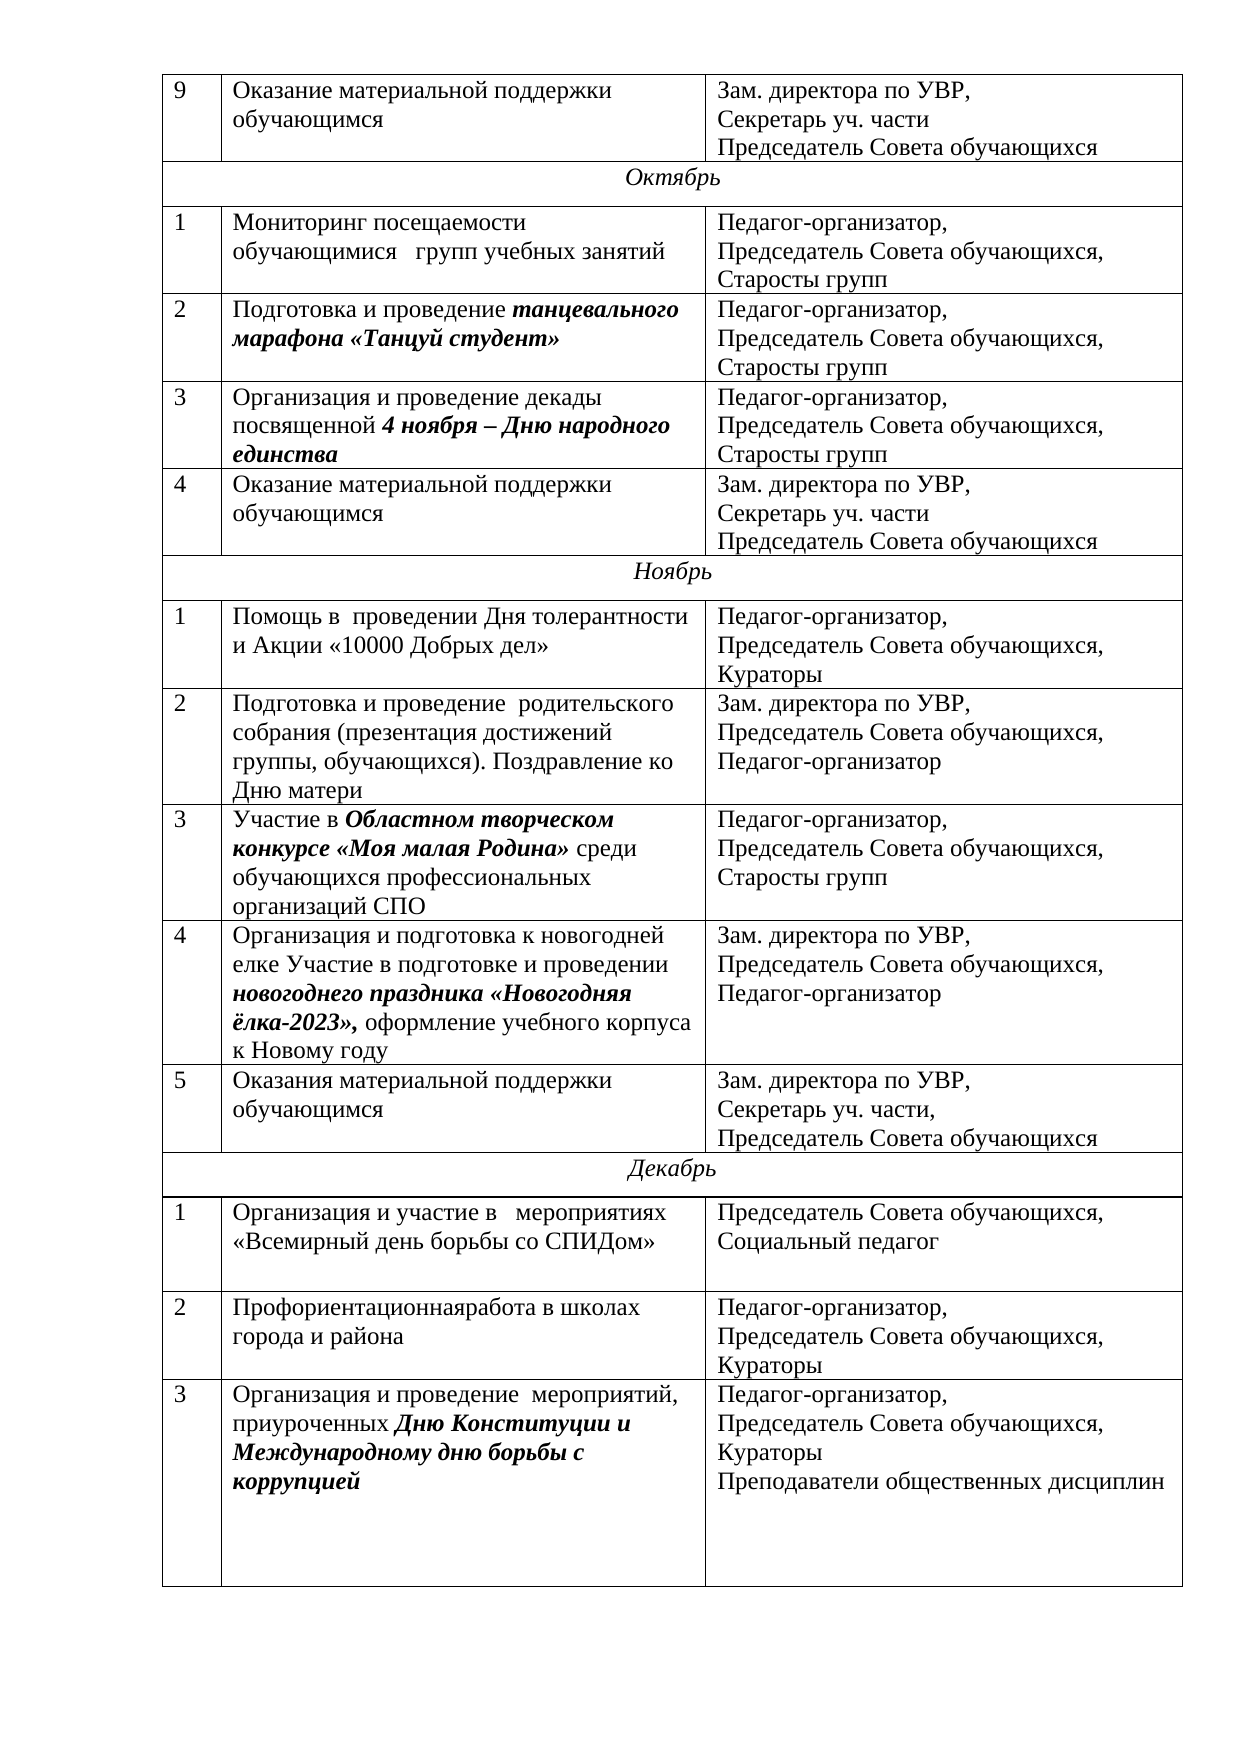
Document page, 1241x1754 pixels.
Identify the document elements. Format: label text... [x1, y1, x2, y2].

table_cell 3 [163, 382, 221, 468]
table_cell Зам. директора по УВР, Секретарь уч. части Председатель Совета обучающихся [706, 469, 1182, 555]
table_cell 1 [163, 601, 221, 687]
table_cell Подготовка и проведение родительского собрания (презентация достижений группы, обучающихся). Поздравление ко Дню матери [222, 689, 705, 803]
table_cell Оказание материальной поддержки обучающимся [222, 469, 705, 555]
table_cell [706, 207, 1182, 293]
table_cell Профориентационнаяработа в школах города и района [222, 1292, 705, 1378]
table_cell Ноябрь [163, 556, 1182, 600]
table_cell Педагог-организатор, Председатель Совета обучающихся, Кураторы Преподаватели общественных дисциплин [706, 1380, 1182, 1586]
table_cell Зам. директора по УВР, Председатель Совета обучающихся, Педагог-организатор [706, 921, 1182, 1064]
table_cell Декабрь [163, 1153, 1182, 1196]
table_cell Помощь в проведении Дня толерантности и Акции «10000 Добрых дел» [222, 601, 705, 687]
table_cell 2 [163, 294, 221, 381]
table_cell Октябрь [163, 162, 1182, 206]
table_cell 2 [163, 1292, 221, 1378]
table_cell Оказания материальной поддержки обучающимся [222, 1065, 705, 1152]
table_cell Педагог-организатор, Председатель Совета обучающихся, Кураторы [706, 1292, 1182, 1378]
table_cell 1 [163, 207, 221, 293]
table_cell 4 [163, 469, 221, 555]
table_cell Организация и участие в мероприятиях «Всемирный день борьбы со СПИДом» [222, 1198, 705, 1291]
table_cell Участие в Областном творческом конкурсе «Моя малая Родина» среди обучающихся профессиональных организаций СПО [222, 805, 705, 919]
table_cell Педагог-организатор, Председатель Совета обучающихся, Старосты групп [706, 294, 1182, 381]
table_cell Организация и проведение декады посвященной 4 ноября – Дню народного единства [222, 382, 705, 468]
table_cell 4 [163, 921, 221, 1064]
table_cell Организация и проведение мероприятий, приуроченных Дню Конституции и Международному дню борьбы с коррупцией [222, 1380, 705, 1586]
table_cell 5 [163, 1065, 221, 1152]
table_cell Председатель Совета обучающихся, Социальный педагог [706, 1198, 1182, 1291]
table_cell Оказание материальной поддержки обучающимся [222, 75, 705, 161]
table_cell Педагог-организатор, Председатель Совета обучающихся, Старосты групп [706, 382, 1182, 468]
table_cell 3 [163, 1380, 221, 1586]
table_cell 1 [163, 1198, 221, 1291]
table_cell Педагог-организатор, Председатель Совета обучающихся, Кураторы [706, 601, 1182, 687]
table_cell 9 [163, 75, 221, 161]
table_cell Организация и подготовка к новогодней елке Участие в подготовке и проведении новогоднего праздника «Новогодняя ёлка-2023», оформление учебного корпуса к Новому году [222, 921, 705, 1064]
table_cell Педагог-организатор, Председатель Совета обучающихся, Старосты групп [706, 805, 1182, 919]
table_cell Мониторинг посещаемости обучающимися групп учебных занятий [222, 207, 705, 293]
table_cell Зам. директора по УВР, Секретарь уч. части Председатель Совета обучающихся [706, 75, 1182, 161]
table_cell 3 [163, 805, 221, 919]
table_cell Зам. директора по УВР, Секретарь уч. части, Председатель Совета обучающихся [706, 1065, 1182, 1152]
table_cell Подготовка и проведение танцевального марафона «Танцуй студент» [222, 294, 705, 381]
table_cell 2 [163, 689, 221, 803]
table_cell Зам. директора по УВР, Председатель Совета обучающихся, Педагог-организатор [706, 689, 1182, 803]
